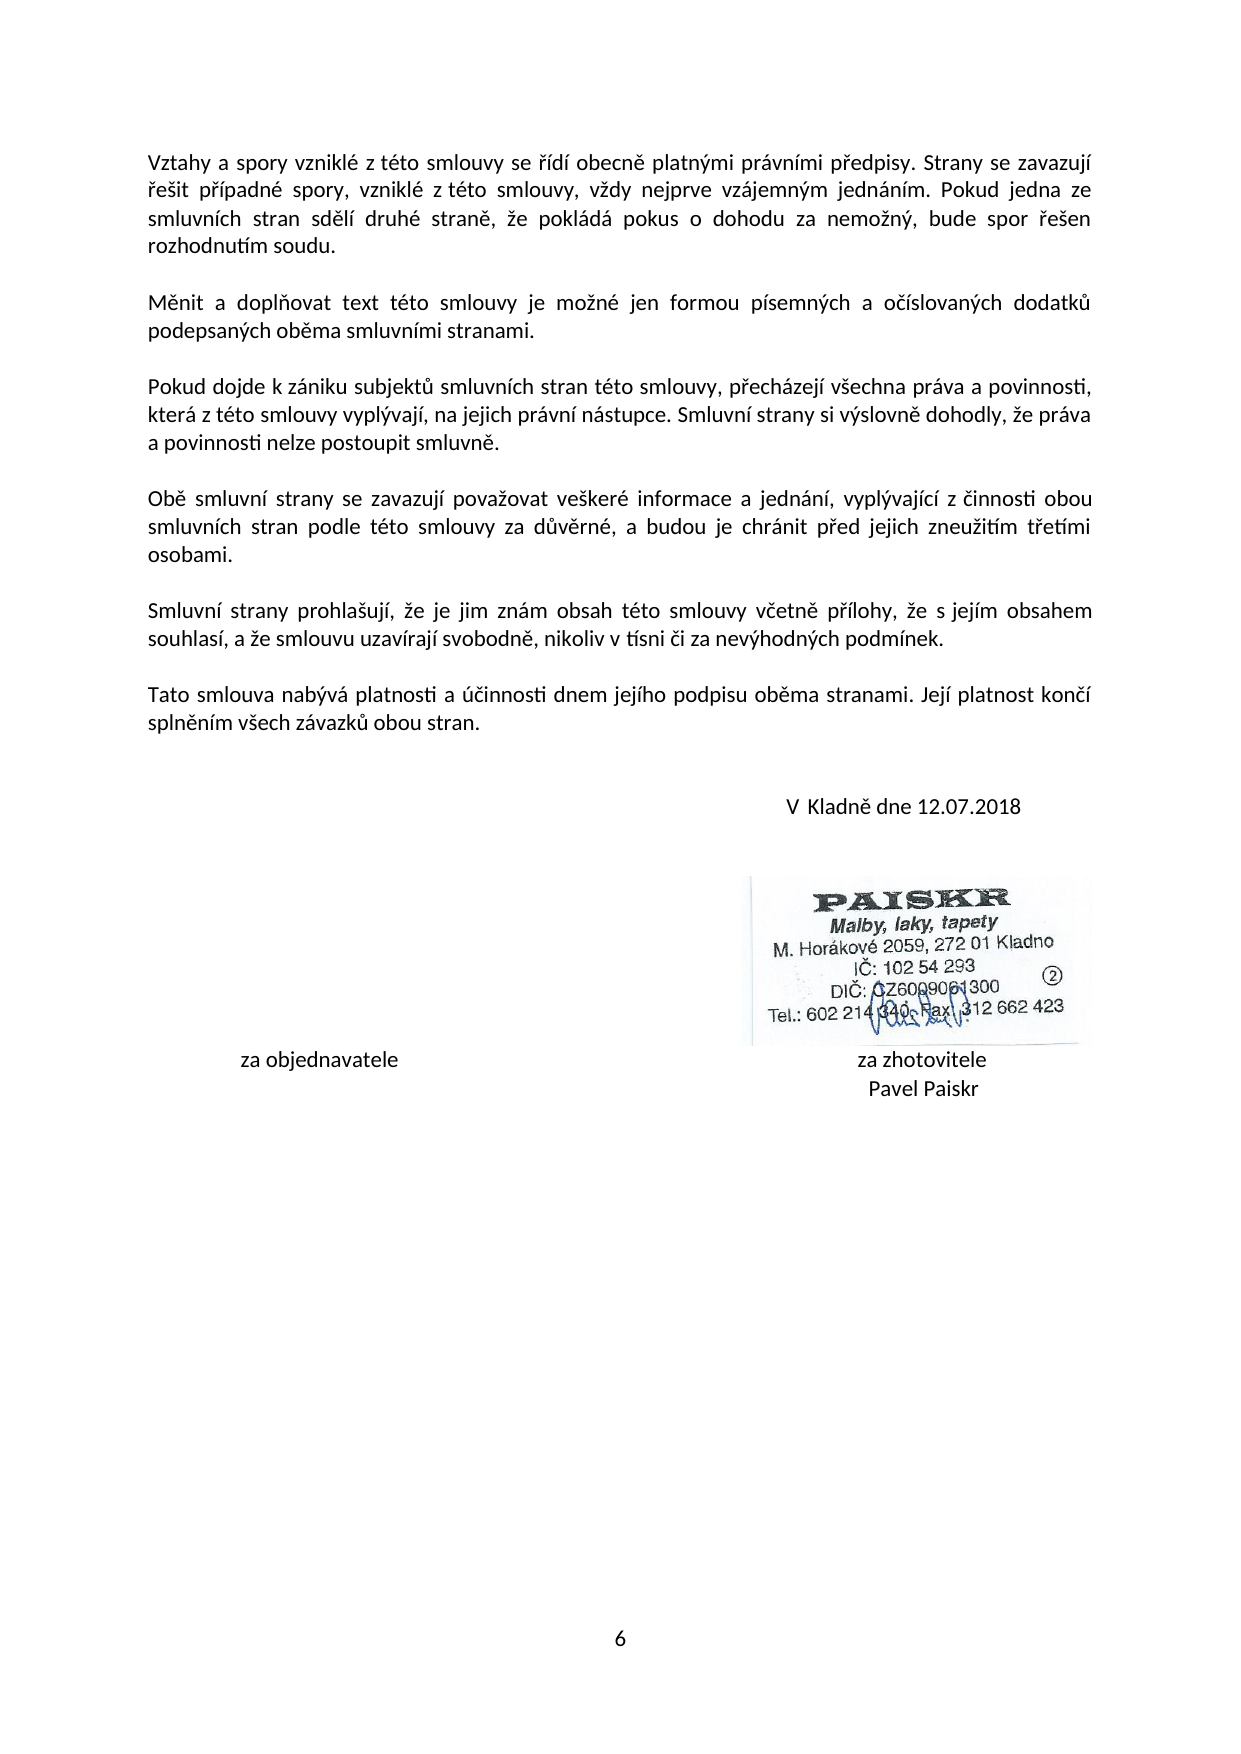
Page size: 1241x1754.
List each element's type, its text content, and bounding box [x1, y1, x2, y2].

text Vztahy a spory vzniklé z této smlouvy se řídí obecně platnými právními předpisy. Strany se zavazují řešit případné spory, vzniklé z této smlouvy, vždy nejprve vzájemným jednáním. Pokud jedna ze smluvních stran sdělí druhé straně, že pokládá pokus o dohodu za nemožný, bude spor řešen rozhodnutím soudu. [148, 148, 1093, 260]
text Pokud dojde k zániku subjektů smluvních stran této smlouvy, přecházejí všechna práva a povinnosti, která z této smlouvy vyplývají, na jejich právní nástupce. Smluvní strany si výslovně dohodly, že práva a povinnosti nelze postoupit smluvně. [148, 372, 1093, 456]
text Tato smlouva nabývá platnosti a účinnosti dnem jejího podpisu oběma stranami. Její platnost končí splněním všech závazků obou stran. [148, 680, 1093, 736]
text V Kladně dne 12.07.2018 [148, 792, 1093, 820]
text Smluvní strany prohlašují, že je jim znám obsah této smlouvy včetně přílohy, že s jejím obsahem souhlasí, a že smlouvu uzavírají svobodně, nikoliv v tísni či za nevýhodných podmínek. [148, 596, 1093, 652]
text Pavel Paiskr [148, 1074, 1093, 1102]
text Měnit a doplňovat text této smlouvy je možné jen formou písemných a očíslovaných dodatků podepsaných oběma smluvními stranami. [148, 288, 1093, 344]
text za objednavatele za zhotovitele [148, 1046, 1093, 1074]
text Obě smluvní strany se zavazují považovat veškeré informace a jednání, vyplývající z činnosti obou smluvních stran podle této smlouvy za důvěrné, a budou je chránit před jejich zneužitím třetími osobami. [148, 484, 1093, 568]
picture [741, 876, 1093, 1046]
